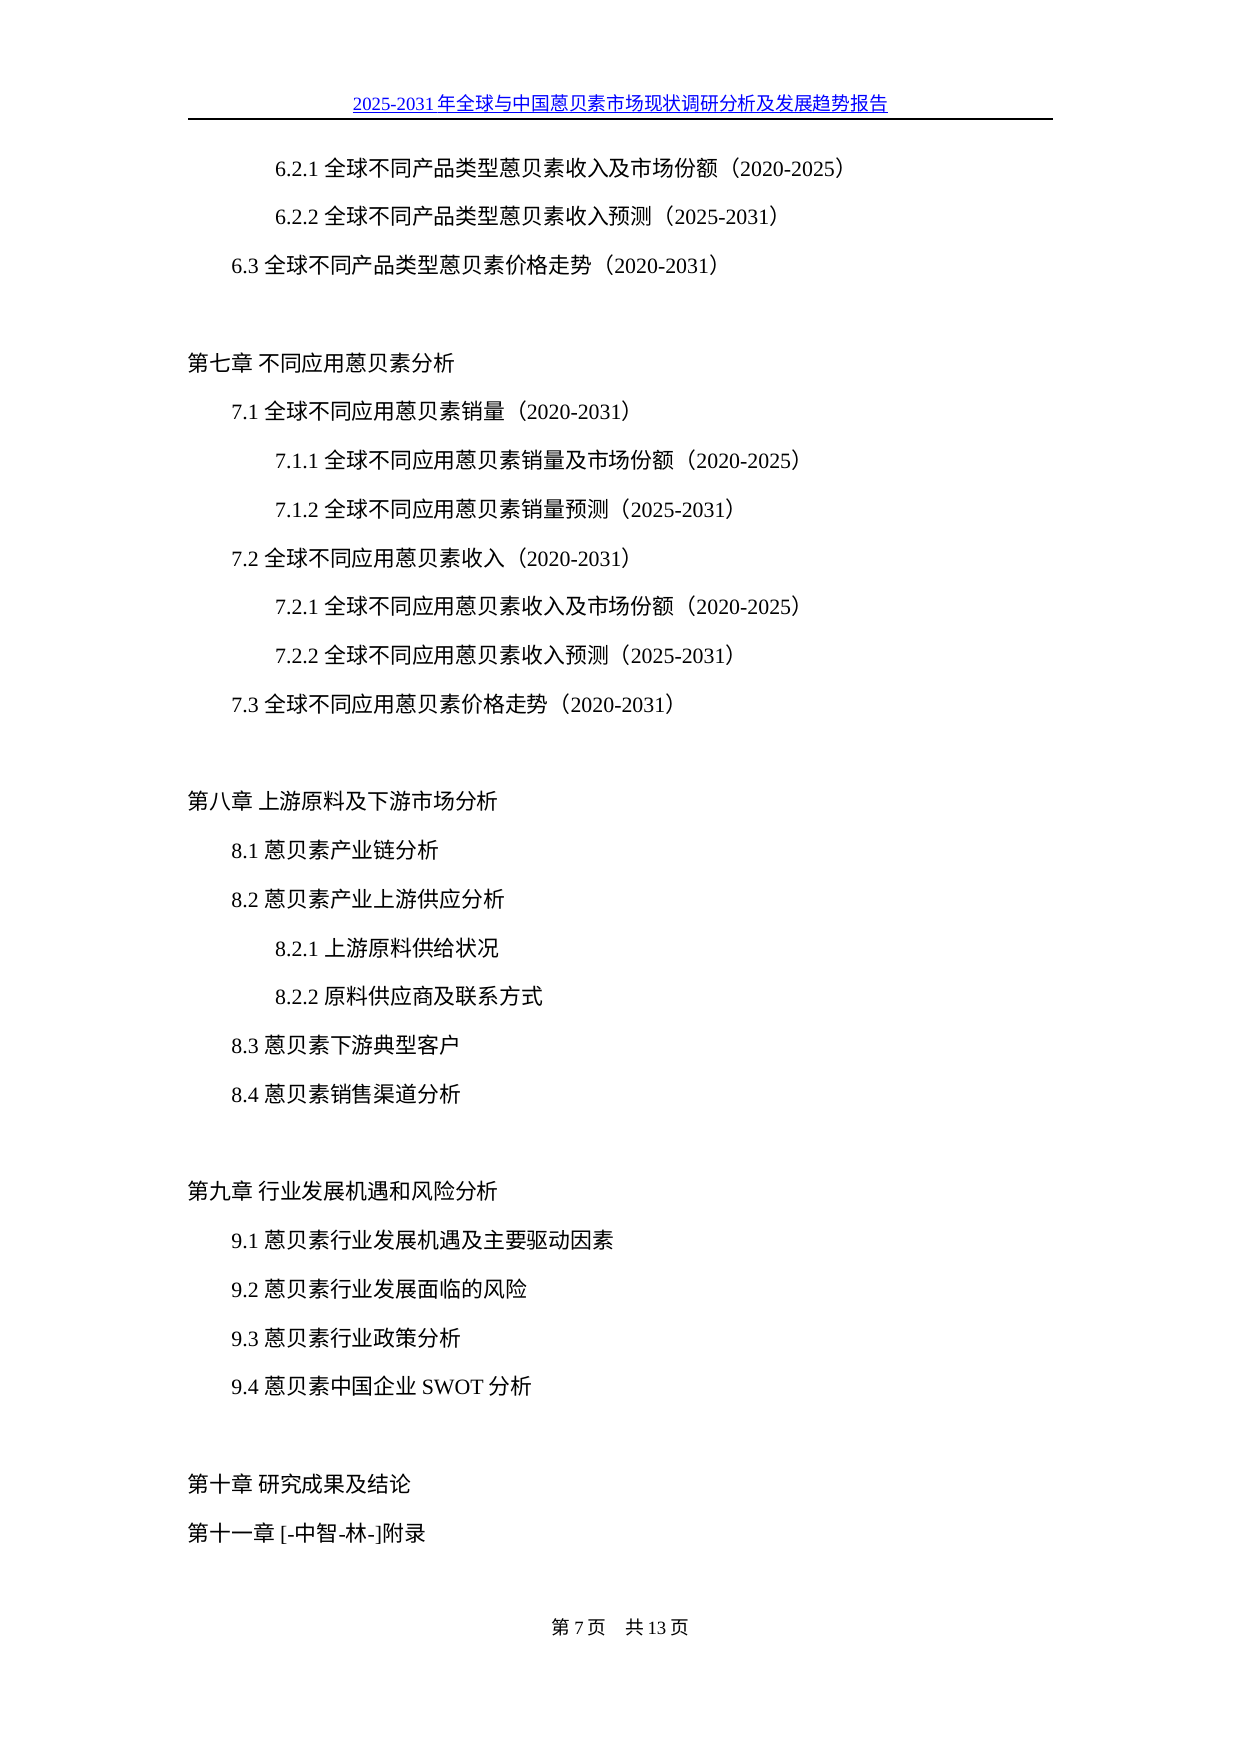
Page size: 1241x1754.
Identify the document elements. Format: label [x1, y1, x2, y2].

text [187, 150, 1053, 1548]
